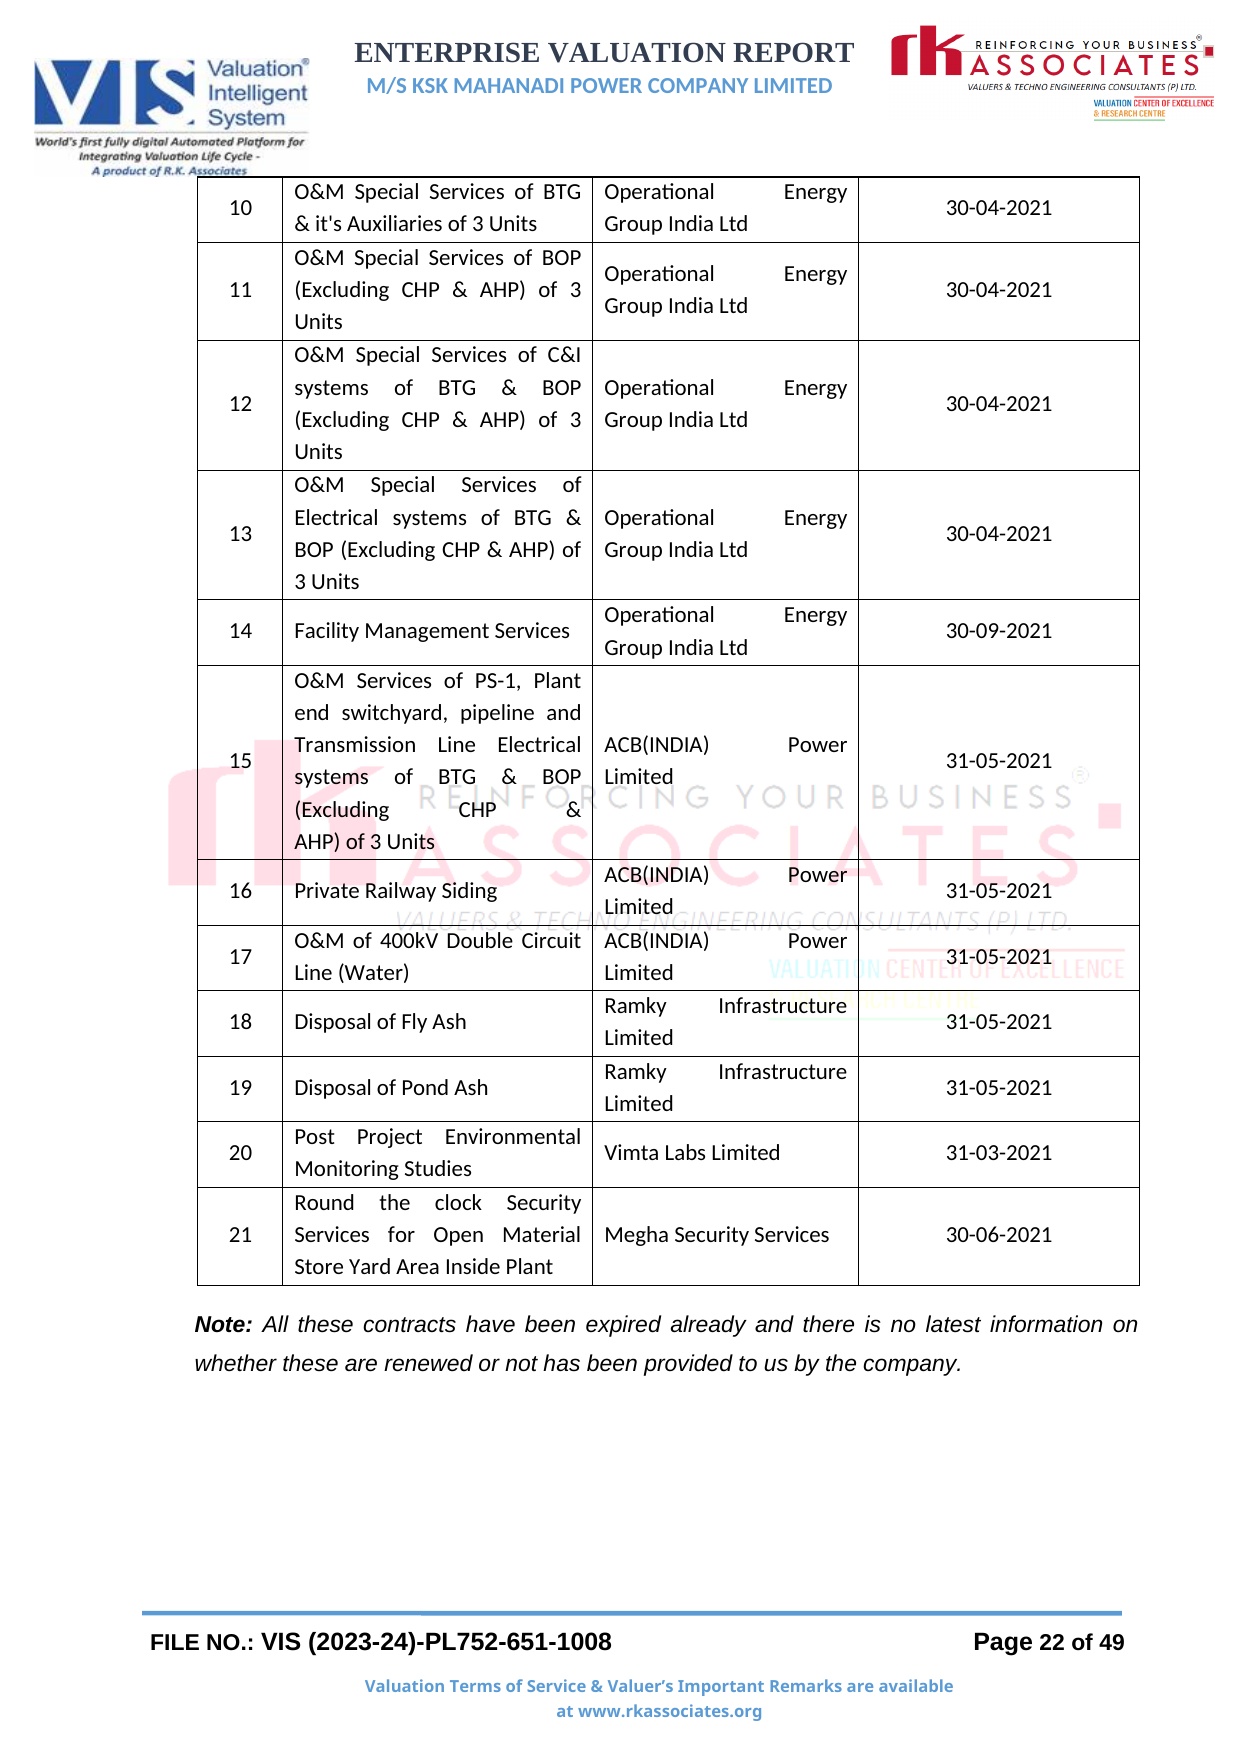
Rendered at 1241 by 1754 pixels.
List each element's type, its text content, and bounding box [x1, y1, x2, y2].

table_cell 30-04-2021 [859, 178, 1139, 242]
table_cell Operational Energy Group India Ltd [593, 600, 858, 665]
table_cell Private Railway Siding [283, 860, 592, 925]
table_cell 31-05-2021 [859, 991, 1139, 1056]
table_cell Post Project Environmental Monitoring Studies [283, 1122, 592, 1187]
table_cell 11 [198, 243, 282, 339]
table_cell 15 [198, 666, 282, 859]
table_cell O&M Special Services of Electrical systems of BTG & BOP (Excluding CHP & AHP) of 3 Units [283, 471, 592, 599]
table_cell Operational Energy Group India Ltd [593, 341, 858, 469]
table_cell 30-04-2021 [859, 243, 1139, 339]
table_cell 10 [198, 178, 282, 242]
table_cell Ramky Infrastructure Limited [593, 1057, 858, 1121]
table_cell 18 [198, 991, 282, 1056]
table_cell Disposal of Pond Ash [283, 1057, 592, 1121]
table_cell Vimta Labs Limited [593, 1122, 858, 1187]
table_cell Ramky Infrastructure Limited [593, 991, 858, 1056]
table_cell O&M Services of PS-1, Plant end switchyard, pipeline and Transmission Line Electrical systems of BTG & BOP (Excluding CHP & AHP) of 3 Units [283, 666, 592, 859]
table_cell O&M Special Services of BOP (Excluding CHP & AHP) of 3 Units [283, 243, 592, 339]
table_cell Operational Energy Group India Ltd [593, 471, 858, 599]
table_cell 17 [198, 926, 282, 990]
picture [34, 58, 310, 177]
table_cell O&M Special Services of BTG & it's Auxiliaries of 3 Units [283, 178, 592, 242]
table_cell 31-05-2021 [859, 666, 1139, 859]
table_cell O&M of 400kV Double Circuit Line (Water) [283, 926, 592, 990]
table_cell Operational Energy Group India Ltd [593, 243, 858, 339]
table_cell 19 [198, 1057, 282, 1121]
table_cell 31-03-2021 [859, 1122, 1139, 1187]
table_cell O&M Special Services of C&I systems of BTG & BOP (Excluding CHP & AHP) of 3 Units [283, 341, 592, 469]
table_cell Round the clock Security Services for Open Material Store Yard Area Inside Plant [283, 1188, 592, 1284]
table_cell Disposal of Fly Ash [283, 991, 592, 1056]
table_cell 16 [198, 860, 282, 925]
table_cell 30-09-2021 [859, 600, 1139, 665]
picture [886, 17, 1214, 121]
table_cell Operational Energy Group India Ltd [593, 178, 858, 242]
table_cell 31-05-2021 [859, 926, 1139, 990]
table_cell Megha Security Services [593, 1188, 858, 1284]
table_cell 30-06-2021 [859, 1188, 1139, 1284]
text Note: All these contracts have been expired already and there is no latest information on whether these are renewed or not has been provided to us by the company. [194, 1311, 1139, 1376]
table_cell ACB(INDIA) Power Limited [593, 860, 858, 925]
table_cell 20 [198, 1122, 282, 1187]
table_cell 31-05-2021 [859, 1057, 1139, 1121]
table_cell 30-04-2021 [859, 341, 1139, 469]
table_cell ACB(INDIA) Power Limited [593, 926, 858, 990]
table_cell ACB(INDIA) Power Limited [593, 666, 858, 859]
table_cell 13 [198, 471, 282, 599]
table_cell 30-04-2021 [859, 471, 1139, 599]
table_cell 14 [198, 600, 282, 665]
table_cell Facility Management Services [283, 600, 592, 665]
table_cell 12 [198, 341, 282, 469]
table_cell 31-05-2021 [859, 860, 1139, 925]
table_cell 21 [198, 1188, 282, 1284]
